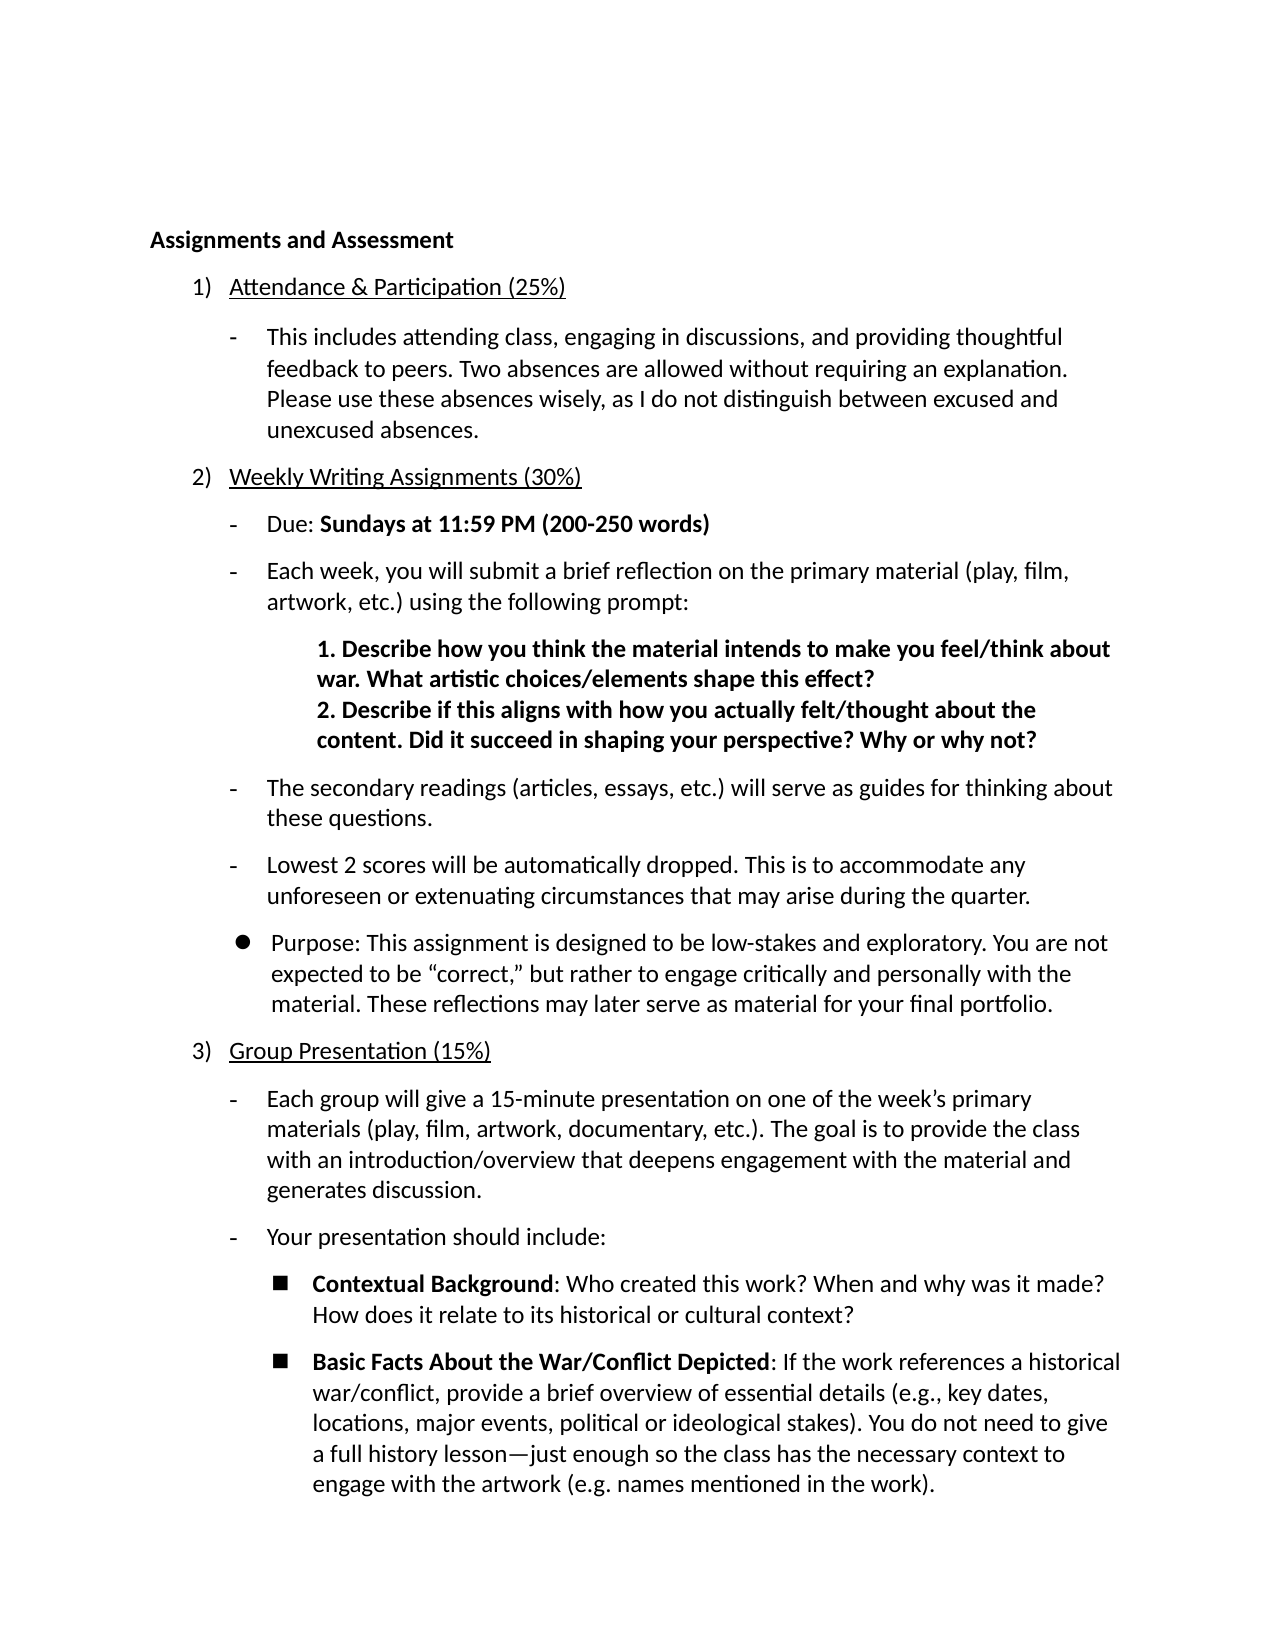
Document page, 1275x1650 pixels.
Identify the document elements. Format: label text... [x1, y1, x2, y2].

list Each group will give a 15-minute presentation on one of the week’s primary materials (play, film, artwork, documentary, etc.). The goal is to provide the class with an introduction/overview that deepens engagement with the material and generates discussion. [229, 1083, 1125, 1205]
list 2. Describe if this aligns with how you actually felt/thought about the content. Did it succeed in shaping your perspective? Why or why not? [317, 694, 1125, 755]
list This includes attending class, engaging in discussions, and providing thoughtful feedback to peers. Two absences are allowed without requiring an explanation. Please use these absences wisely, as I do not distinguish between excused and unexcused absences. [229, 319, 1125, 444]
list Your presentation should include: [229, 1221, 1125, 1252]
list Due: Sundays at 11:59 PM (200-250 words) [229, 508, 1125, 539]
list Contextual Background: Who created this work? When and why was it made? How does it relate to its historical or cultural context? [271, 1269, 1125, 1330]
list The secondary readings (articles, essays, etc.) will serve as guides for thinking about these questions. [229, 772, 1125, 833]
list Weekly Writing Assignments (30%) [192, 461, 1125, 492]
text Assignments and Assessment [150, 224, 1125, 255]
list Group Presentation (15%) [192, 1036, 1125, 1066]
list Basic Facts About the War/Conflict Depicted: If the work references a historical war/conflict, provide a brief overview of essential details (e.g., key dates, locations, major events, political or ideological stakes). You do not need to give a full history lesson—just enough so the class has the necessary context to engage with the artwork (e.g. names mentioned in the work). [271, 1346, 1125, 1499]
list Each week, you will submit a brief reflection on the primary material (play, film, artwork, etc.) using the following prompt: [229, 555, 1125, 616]
list 1. Describe how you think the material intends to make you feel/think about war. What artistic choices/elements shape this effect? [317, 633, 1125, 694]
list Attendance & Participation (25%) [192, 272, 1125, 302]
list Lowest 2 scores will be automatically dropped. This is to accommodate any unforeseen or extenuating circumstances that may arise during the quarter. [229, 849, 1125, 911]
list Purpose: This assignment is designed to be low-stakes and exploratory. You are not expected to be “correct,” but rather to engage critically and personally with the material. These reflections may later serve as material for your final portfolio. [233, 927, 1125, 1019]
